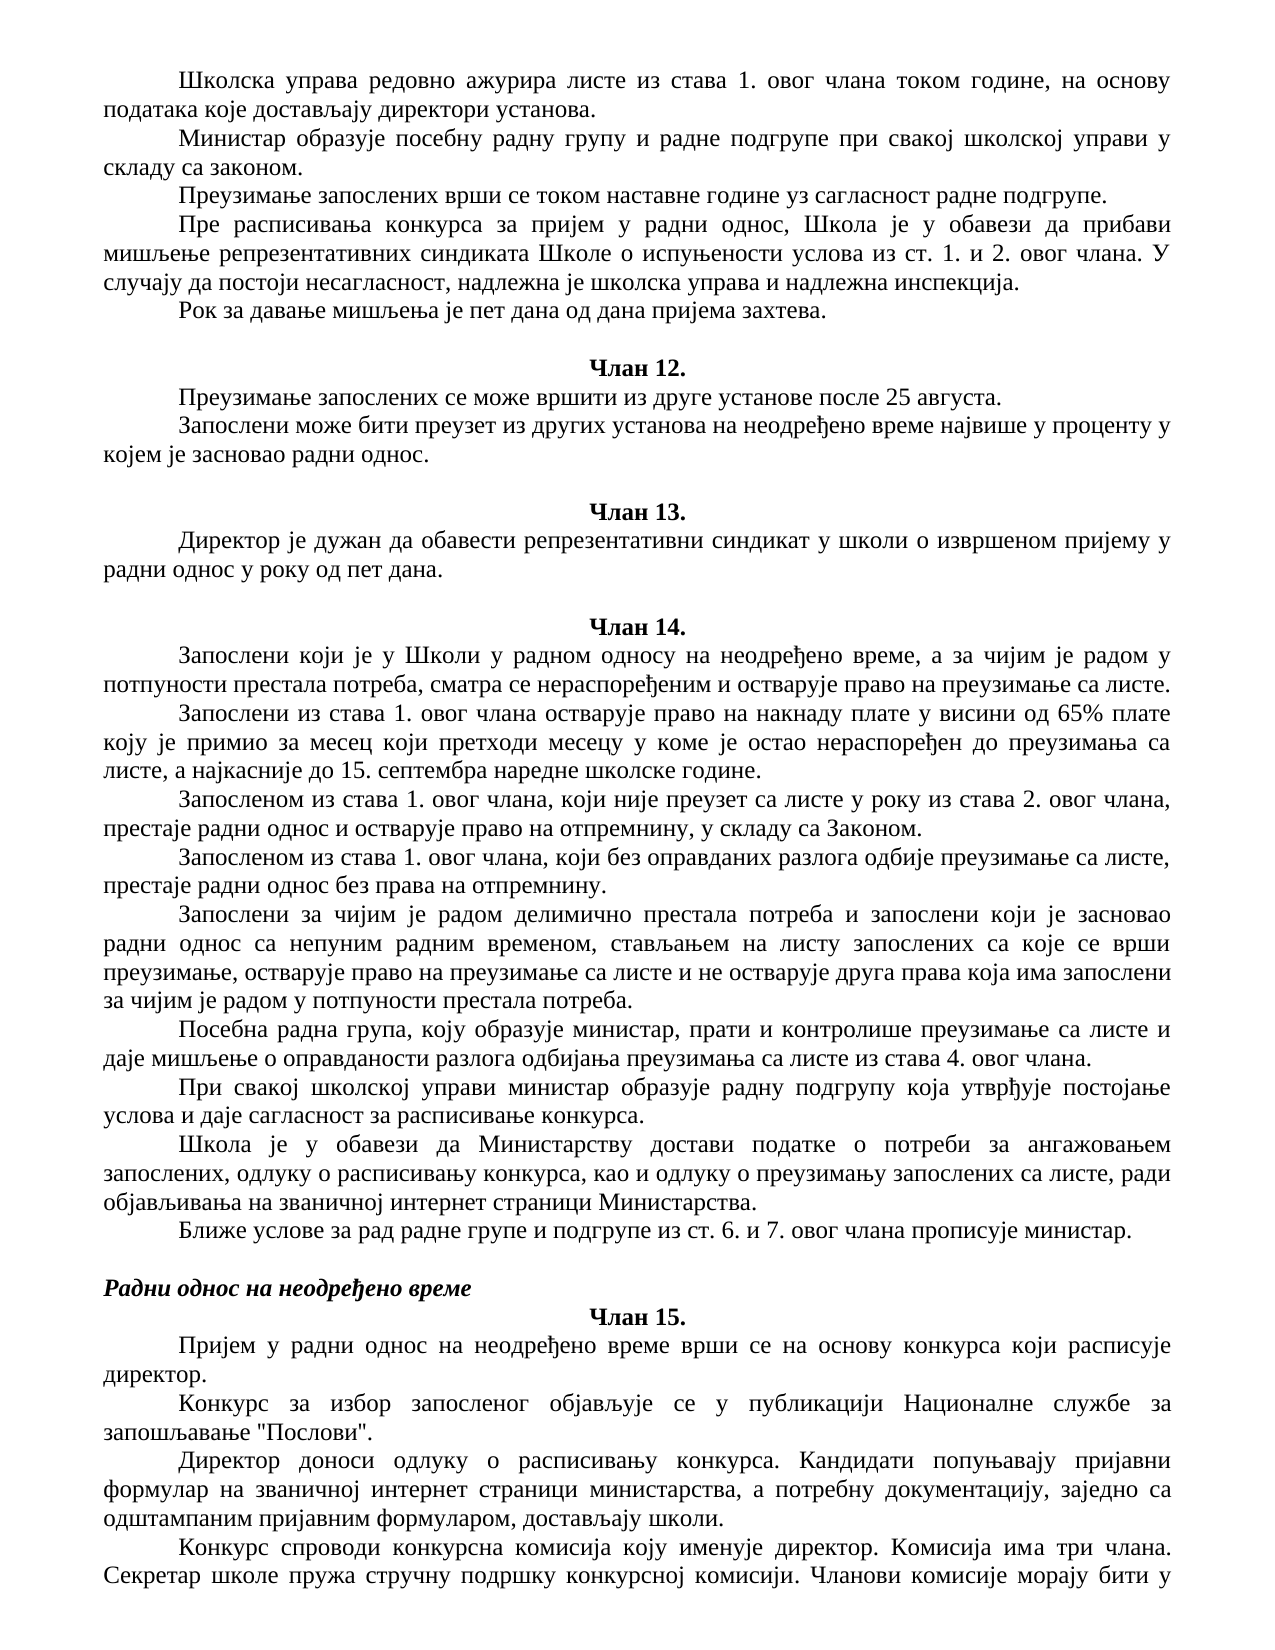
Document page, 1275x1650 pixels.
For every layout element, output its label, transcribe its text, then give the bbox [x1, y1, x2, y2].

text Директор доноси одлуку о расписивању конкурса. Кандидати попуњавају пријавни формулар на званичној интернет страници министарства, а потребну документацију, заједно са одштампаним пријавним формуларом, достављају школи. [103, 1446, 1172, 1532]
text Министар образује посебну радну групу и радне подгрупе при свакој школској управи у складу са законом. [103, 123, 1172, 181]
text Члан 12. [103, 353, 1172, 382]
text Посебна радна група, коју образује министар, прати и контролише преузимање са листе и даје мишљење о оправданости разлога одбијања преузимања са листе из става 4. овог члана. [103, 1014, 1172, 1072]
text Члан 13. [103, 497, 1172, 526]
text Преузимање запослених се може вршити из друге установе после 25 августа. [103, 382, 1172, 411]
text Пре расписивања конкурса за пријем у радни однос, Школа је у обавези да прибави мишљење репрезентативних синдиката Школе о испуњености услова из ст. 1. и 2. овог члана. У случају да постоји несагласност, надлежна је школска управа и надлежна инспекција. [103, 209, 1172, 296]
text Школска управа редовно ажурира листе из става 1. овог члана током године, на основу података које достављају директори установа. [103, 66, 1172, 123]
text Конкурс за избор запосленог објављује се у публикацији Националне службе за запошљавање ''Послови''. [103, 1388, 1172, 1446]
text Рок за давање мишљења је пет дана од дана пријема захтева. [103, 296, 1172, 324]
text Школа је у обавези да Министарству достави податке о потреби за ангажовањем запослених, одлуку о расписивању конкурса, као и одлуку о преузимању запослених са листе, ради објављивања на званичној интернет страници Министарства. [103, 1129, 1172, 1216]
text Члан 14. [103, 612, 1172, 641]
text Запосленом из става 1. овог члана, који није преузет са листе у року из става 2. овог члана, престаје радни однос и остварује право на отпремнину, у складу са Законом. [103, 784, 1172, 842]
text Директор је дужан да обавести репрезентативни синдикат у школи о извршеном пријему у радни однос у року од пет дана. [103, 526, 1172, 583]
text Ближе услове за рад радне групе и подгрупе из ст. 6. и 7. овог члана прописује министар. [103, 1216, 1172, 1244]
text При свакој школској управи министар образује радну подгрупу која утврђује постојање услова и даје сагласност за расписивање конкурса. [103, 1072, 1172, 1129]
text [103, 1532, 1172, 1589]
text Радни однос на неодређено време [103, 1273, 1172, 1302]
text Пријем у радни однос на неодређено време врши се на основу конкурса који расписује директор. [103, 1331, 1172, 1388]
text Запослени који је у Школи у радном односу на неодређено време, а за чијим је радом у потпуности престала потреба, сматра се нераспоређеним и остварује право на преузимање са листе. [103, 641, 1172, 698]
text Запослени из става 1. овог члана остварује право на накнаду плате у висини од 65% плате коју је примио за месец који претходи месецу у коме је остао нераспоређен до преузимања са листе, а најкасније до 15. септембра наредне школске године. [103, 698, 1172, 784]
text Члан 15. [103, 1302, 1172, 1331]
text Запослени за чијим је радом делимично престала потреба и запослени који је засновао радни однос са непуним радним временом, стављањем на листу запослених са које се врши преузимање, остварује право на преузимање са листе и не остварује друга права која има запослени за чијим је радом у потпуности престала потреба. [103, 899, 1172, 1014]
text Преузимање запослених врши се током наставне године уз сагласност радне подгрупе. [103, 181, 1172, 209]
text Запослени може бити преузет из других установа на неодређено време највише у проценту у којем је засновао радни однос. [103, 411, 1172, 468]
text Запосленом из става 1. овог члана, који без оправданих разлога одбије преузимање са листе, престаје радни однос без права на отпремнину. [103, 842, 1172, 899]
